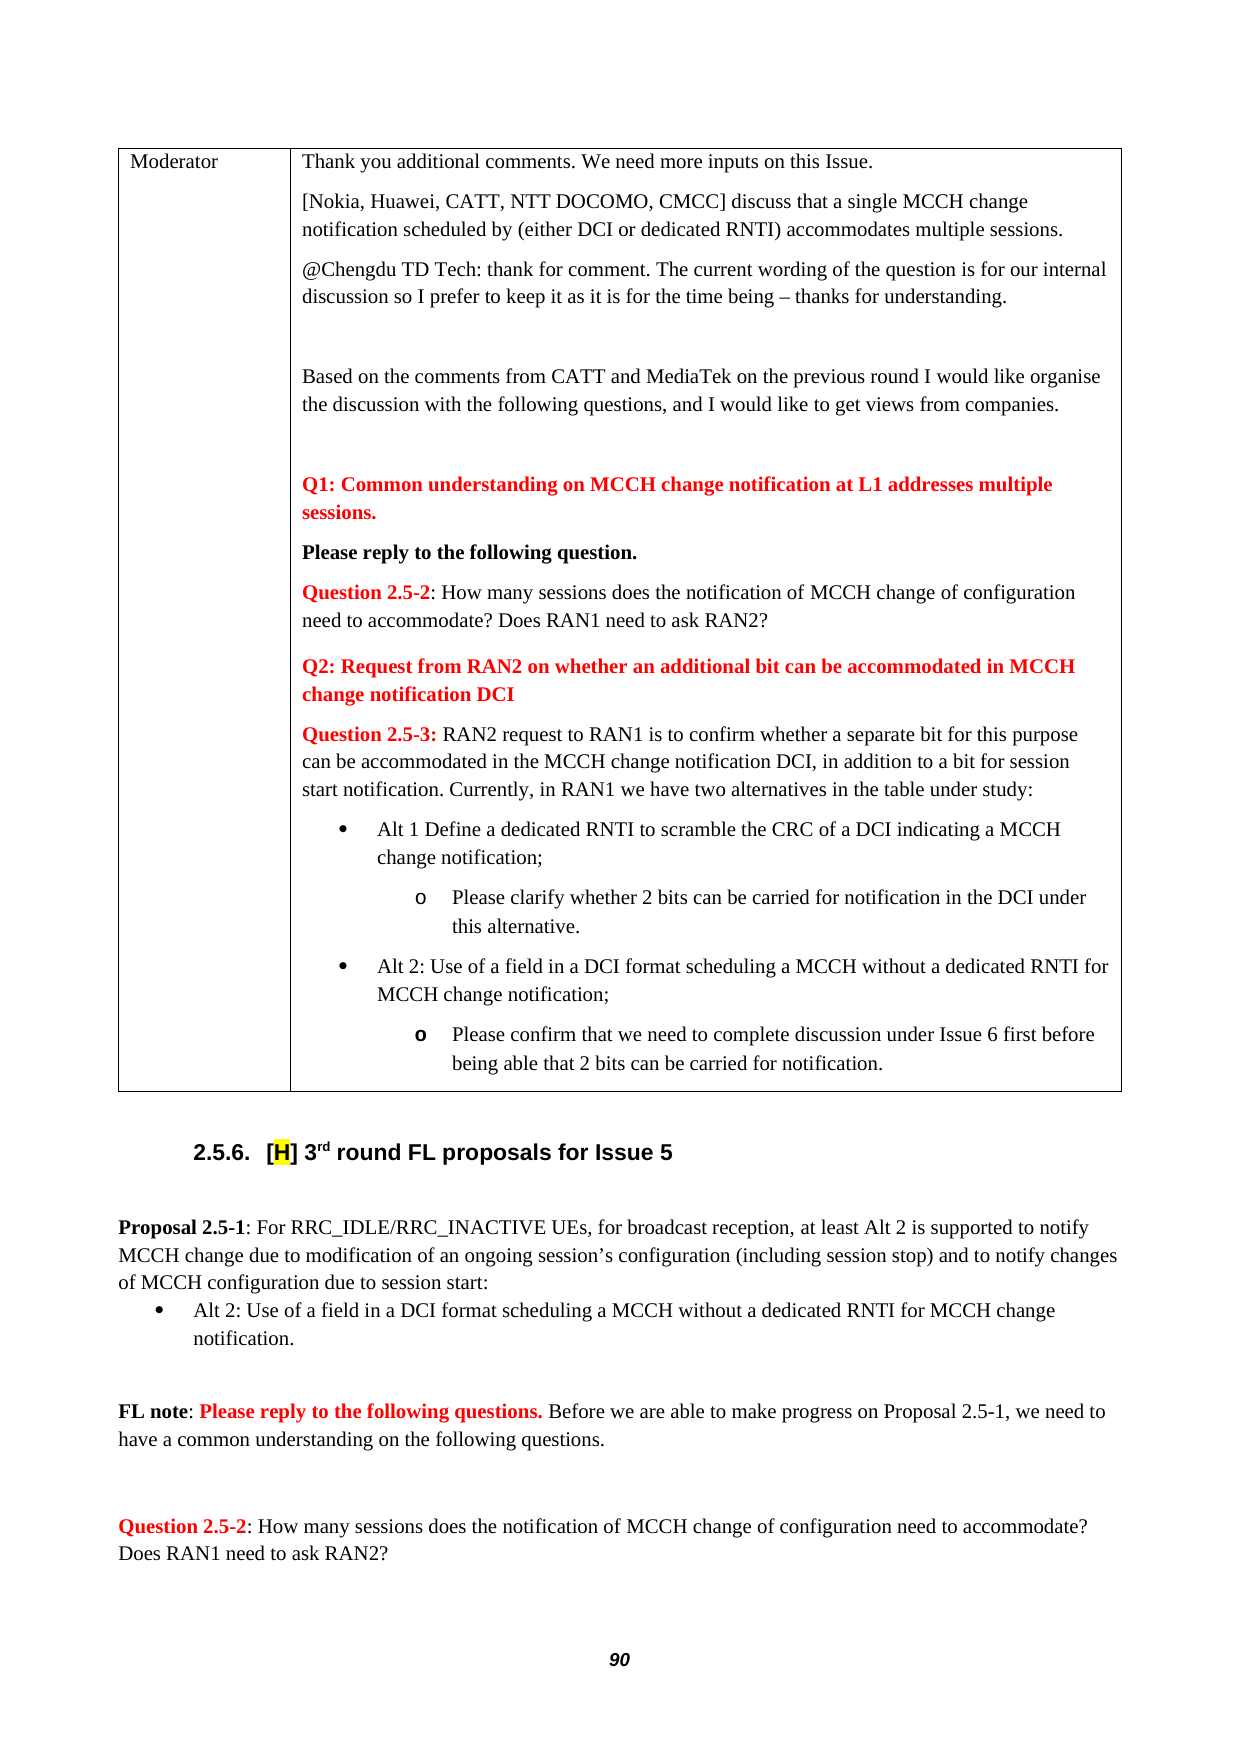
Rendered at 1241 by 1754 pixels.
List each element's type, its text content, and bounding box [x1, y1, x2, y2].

text Proposal 2.5-1: For RRC_IDLE/RRC_INACTIVE UEs, for broadcast reception, at least Alt 2 is supported to notify MCCH change due to modification of an ongoing session’s configuration (including session stop) and to notify changes of MCCH configuration due to session start: [118, 1215, 1122, 1294]
text Question 2.5-2: How many sessions does the notification of MCCH change of configuration need to accommodate? Does RAN1 need to ask RAN2? [118, 1513, 1122, 1565]
table_cell Moderator [119, 149, 290, 1091]
text FL note: Please reply to the following questions. Before we are able to make progress on Proposal 2.5-1, we need to have a common understanding on the following questions. [118, 1399, 1122, 1451]
list Alt 2: Use of a field in a DCI format scheduling a MCCH without a dedicated RNTI for MCCH change notification. [156, 1298, 1122, 1349]
subtitle [H] 3rd round FL proposals for Issue 5 [193, 1138, 1122, 1165]
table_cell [291, 149, 1121, 1091]
